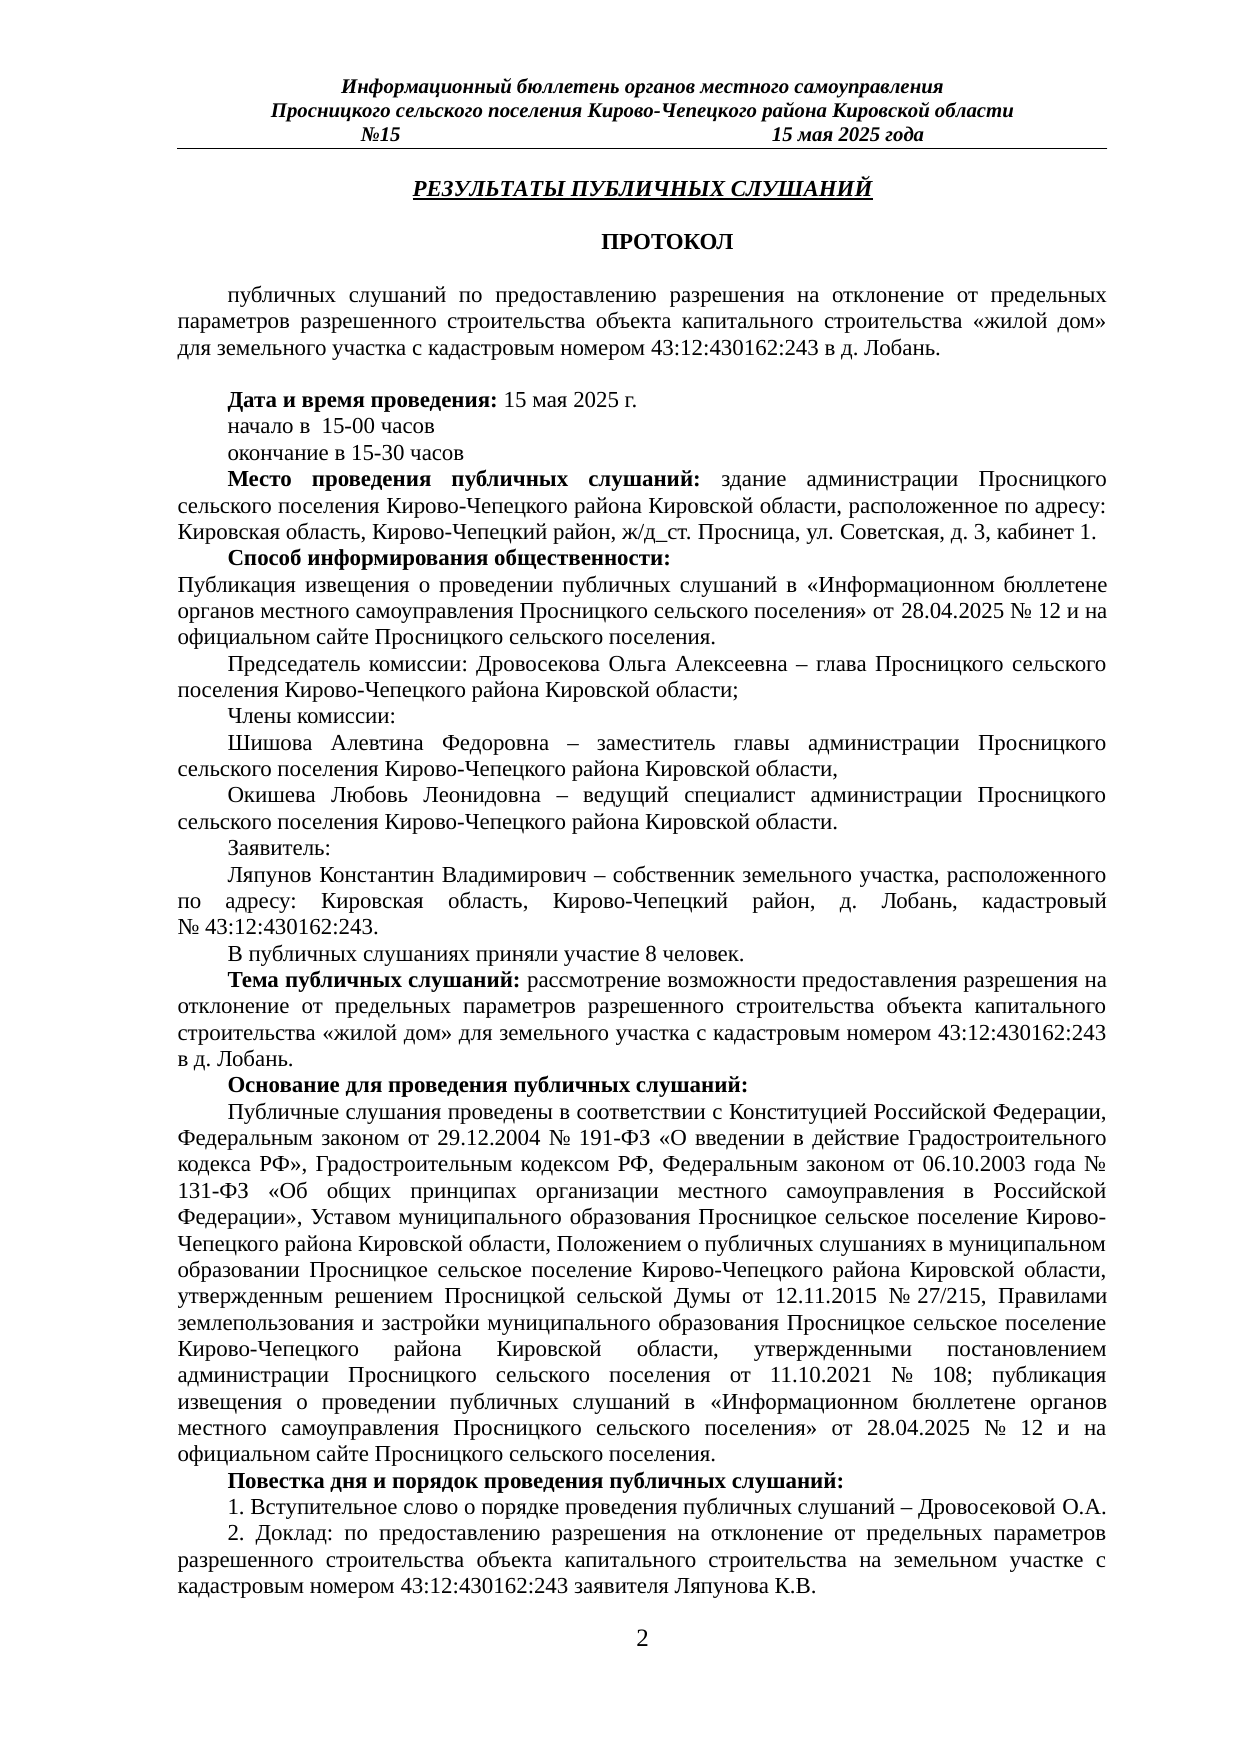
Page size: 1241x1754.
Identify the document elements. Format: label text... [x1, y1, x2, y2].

text Основание для проведения публичных слушаний: [177, 1071, 1107, 1098]
text В публичных слушаниях приняли участие 8 человек. [177, 940, 1107, 966]
text Публичные слушания проведены в соответствии с Конституцией Российской Федерации, Федеральным законом от 29.12.2004 № 191-ФЗ «О введении в действие Градостроительного кодекса РФ», Градостроительным кодексом РФ, Федеральным законом от 06.10.2003 года № 131-ФЗ «Об общих принципах организации местного самоуправления в Российской Федерации», Уставом муниципального образования Просницкое сельское поселение Кирово-Чепецкого района Кировской области, Положением о публичных слушаниях в муниципальном образовании Просницкое сельское поселение Кирово-Чепецкого района Кировской области, утвержденным решением Просницкой сельской Думы от 12.11.2015 № 27/215, Правилами землепользования и застройки муниципального образования Просницкое сельское поселение Кирово-Чепецкого района Кировской области, утвержденными постановлением администрации Просницкого сельского поселения от 11.10.2021 № 108; публикация извещения о проведении публичных слушаний в «Информационном бюллетене органов местного самоуправления Просницкого сельского поселения» от 28.04.2025 № 12 и на официальном сайте Просницкого сельского поселения. [177, 1098, 1107, 1467]
text Тема публичных слушаний: рассмотрение возможности предоставления разрешения на отклонение от предельных параметров разрешенного строительства объекта капитального строительства «жилой дом» для земельного участка с кадастровым номером 43:12:430162:243 в д. Лобань. [177, 966, 1107, 1071]
text Председатель комиссии: Дровосекова Ольга Алексеевна – глава Просницкого сельского поселения Кирово-Чепецкого района Кировской области; [177, 650, 1107, 702]
text Ляпунов Константин Владимирович – собственник земельного участка, расположенного по адресу: Кировская область, Кирово-Чепецкий район, д. Лобань, кадастровый № 43:12:430162:243. [177, 861, 1107, 940]
text публичных слушаний по предоставлению разрешения на отклонение от предельных параметров разрешенного строительства объекта капитального строительства «жилой дом» для земельного участка с кадастровым номером 43:12:430162:243 в д. Лобань. [177, 281, 1107, 360]
text Место проведения публичных слушаний: здание администрации Просницкого сельского поселения Кирово-Чепецкого района Кировской области, расположенное по адресу: Кировская область, Кирово-Чепецкий район, ж/д_ст. Просница, ул. Советская, д. 3, кабинет 1. [177, 465, 1107, 544]
text 2. Доклад: по предоставлению разрешения на отклонение от предельных параметров разрешенного строительства объекта капитального строительства на земельном участке с кадастровым номером 43:12:430162:243 заявителя Ляпунова К.В. [177, 1519, 1107, 1598]
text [177, 175, 1107, 202]
text Повестка дня и порядок проведения публичных слушаний: [177, 1467, 1107, 1493]
text ПРОТОКОЛ [177, 228, 1107, 254]
text начало в 15-00 часов [177, 413, 1107, 439]
text Шишова Алевтина Федоровна – заместитель главы администрации Просницкого сельского поселения Кирово-Чепецкого района Кировской области, [177, 729, 1107, 782]
text Заявитель: [177, 834, 1107, 861]
text Публикация извещения о проведении публичных слушаний в «Информационном бюллетене органов местного самоуправления Просницкого сельского поселения» от 28.04.2025 № 12 и на официальном сайте Просницкого сельского поселения. [177, 571, 1107, 650]
text Окишева Любовь Леонидовна – ведущий специалист администрации Просницкого сельского поселения Кирово-Чепецкого района Кировской области. [177, 782, 1107, 834]
text 1. Вступительное слово о порядке проведения публичных слушаний – Дровосековой О.А. [177, 1493, 1107, 1519]
text Способ информирования общественности: [177, 544, 1107, 571]
text Дата и время проведения: 15 мая 2025 г. [177, 386, 1107, 413]
text окончание в 15-30 часов [177, 439, 1107, 465]
text Члены комиссии: [177, 702, 1107, 729]
